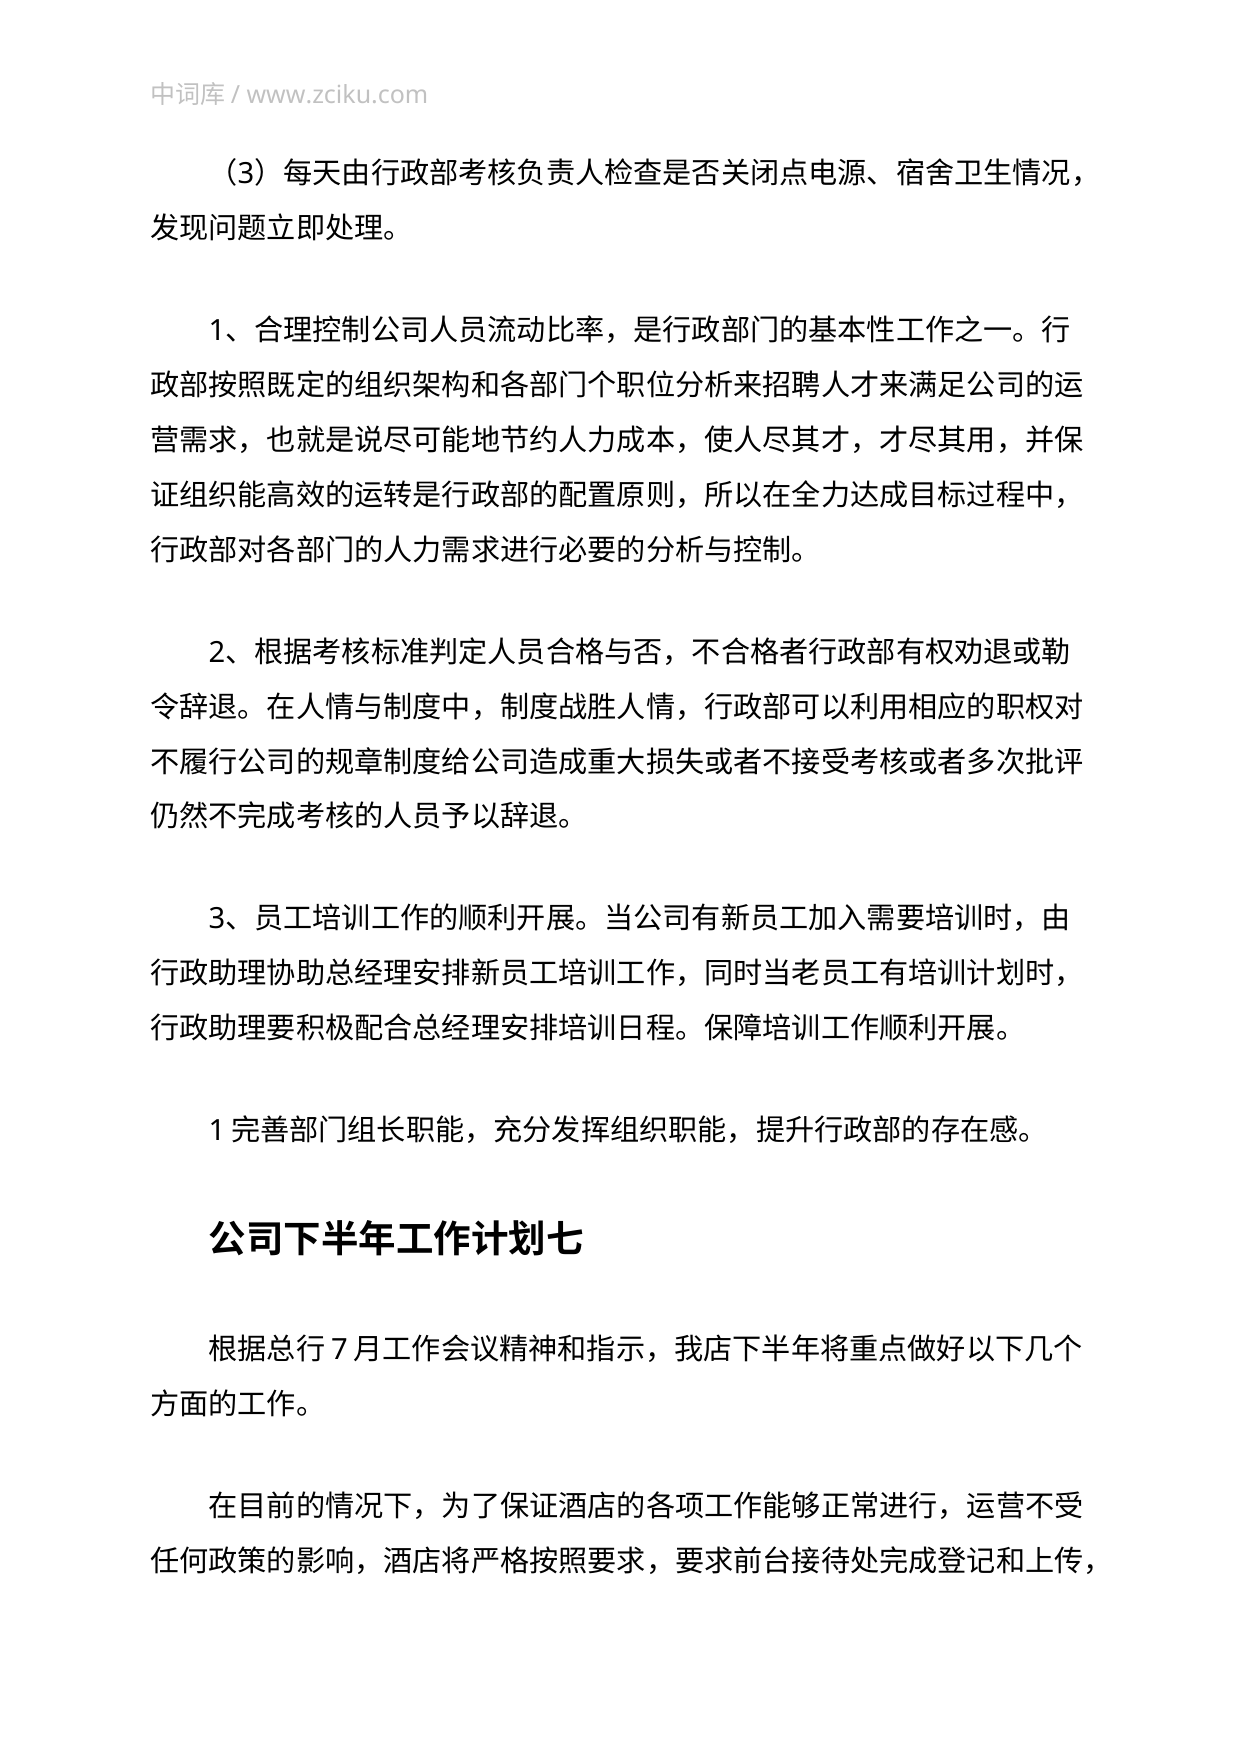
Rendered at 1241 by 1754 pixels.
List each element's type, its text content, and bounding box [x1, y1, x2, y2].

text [150, 1483, 1090, 1580]
text 1、合理控制公司人员流动比率，是行政部门的基本性工作之一。行政部按照既定的组织架构和各部门个职位分析来招聘人才来满足公司的运营需求，也就是说尽可能地节约人力成本，使人尽其才，才尽其用，并保证组织能高效的运转是行政部的配置原则，所以在全力达成目标过程中，行政部对各部门的人力需求进行必要的分析与控制。 [150, 307, 1090, 569]
text 根据总行7月工作会议精神和指示，我店下半年将重点做好以下几个方面的工作。 [150, 1326, 1090, 1423]
text 2、根据考核标准判定人员合格与否，不合格者行政部有权劝退或勒令辞退。在人情与制度中，制度战胜人情，行政部可以利用相应的职权对不履行公司的规章制度给公司造成重大损失或者不接受考核或者多次批评仍然不完成考核的人员予以辞退。 [150, 628, 1090, 835]
text 1完善部门组长职能，充分发挥组织职能，提升行政部的存在感。 [150, 1106, 1090, 1149]
text 3、员工培训工作的顺利开展。当公司有新员工加入需要培训时，由行政助理协助总经理安排新员工培训工作，同时当老员工有培训计划时，行政助理要积极配合总经理安排培训日程。保障培训工作顺利开展。 [150, 895, 1090, 1047]
text （3）每天由行政部考核负责人检查是否关闭点电源、宿舍卫生情况，发现问题立即处理。 [150, 150, 1090, 247]
text 公司下半年工作计划七 [150, 1208, 1090, 1263]
